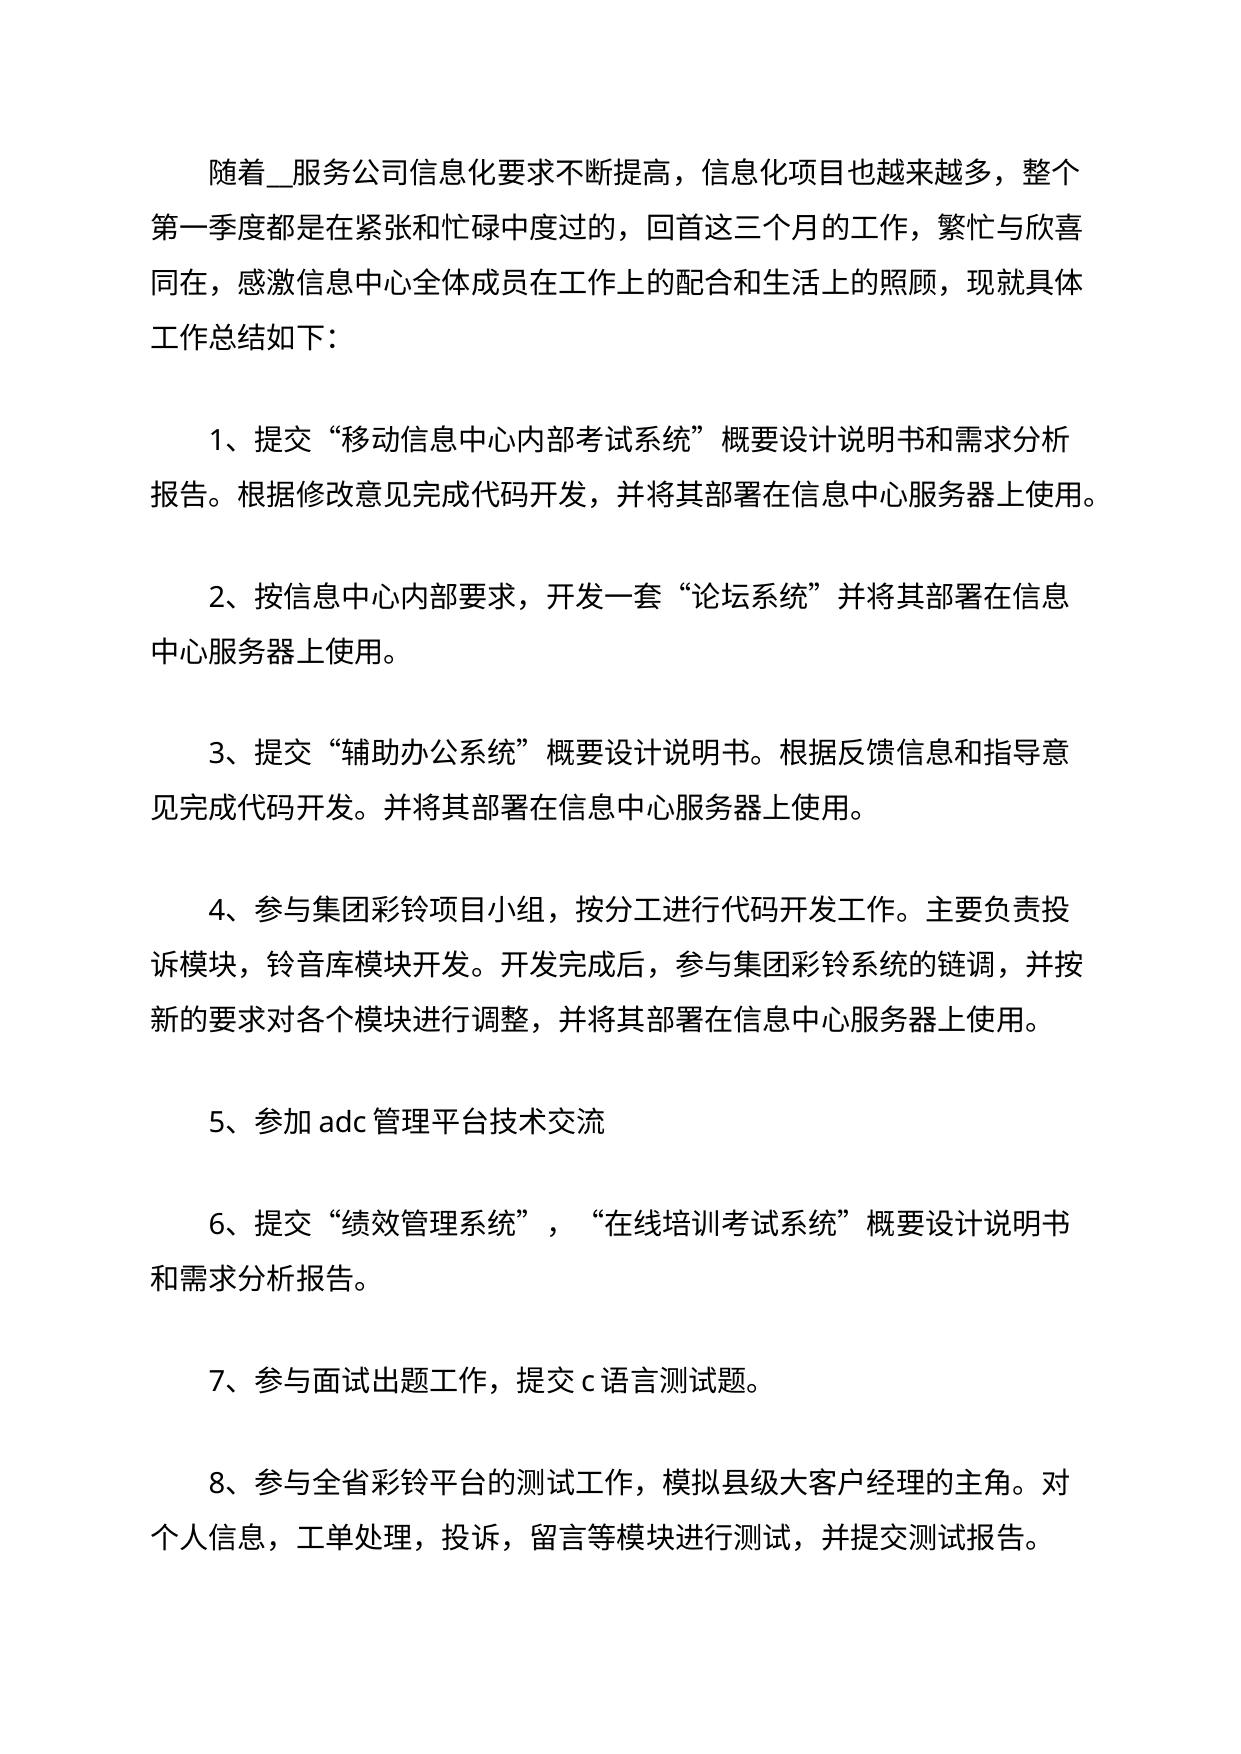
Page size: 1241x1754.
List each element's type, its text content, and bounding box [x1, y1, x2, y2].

text 1、提交“移动信息中心内部考试系统”概要设计说明书和需求分析报告。根据修改意见完成代码开发，并将其部署在信息中心服务器上使用。 [150, 417, 1090, 514]
text 2、按信息中心内部要求，开发一套“论坛系统”并将其部署在信息中心服务器上使用。 [150, 573, 1090, 671]
text 8、参与全省彩铃平台的测试工作，模拟县级大客户经理的主角。对个人信息，工单处理，投诉，留言等模块进行测试，并提交测试报告。 [150, 1459, 1090, 1557]
text 6、提交“绩效管理系统”，“在线培训考试系统”概要设计说明书和需求分析报告。 [150, 1201, 1090, 1298]
text 4、参与集团彩铃项目小组，按分工进行代码开发工作。主要负责投诉模块，铃音库模块开发。开发完成后，参与集团彩铃系统的链调，并按新的要求对各个模块进行调整，并将其部署在信息中心服务器上使用。 [150, 887, 1090, 1039]
text 5、参加adc管理平台技术交流 [150, 1098, 1090, 1141]
text 7、参与面试出题工作，提交c语言测试题。 [150, 1357, 1090, 1400]
text 随着__服务公司信息化要求不断提高，信息化项目也越来越多，整个第一季度都是在紧张和忙碌中度过的，回首这三个月的工作，繁忙与欣喜同在，感激信息中心全体成员在工作上的配合和生活上的照顾，现就具体工作总结如下： [150, 150, 1090, 357]
text 3、提交“辅助办公系统”概要设计说明书。根据反馈信息和指导意见完成代码开发。并将其部署在信息中心服务器上使用。 [150, 730, 1090, 827]
